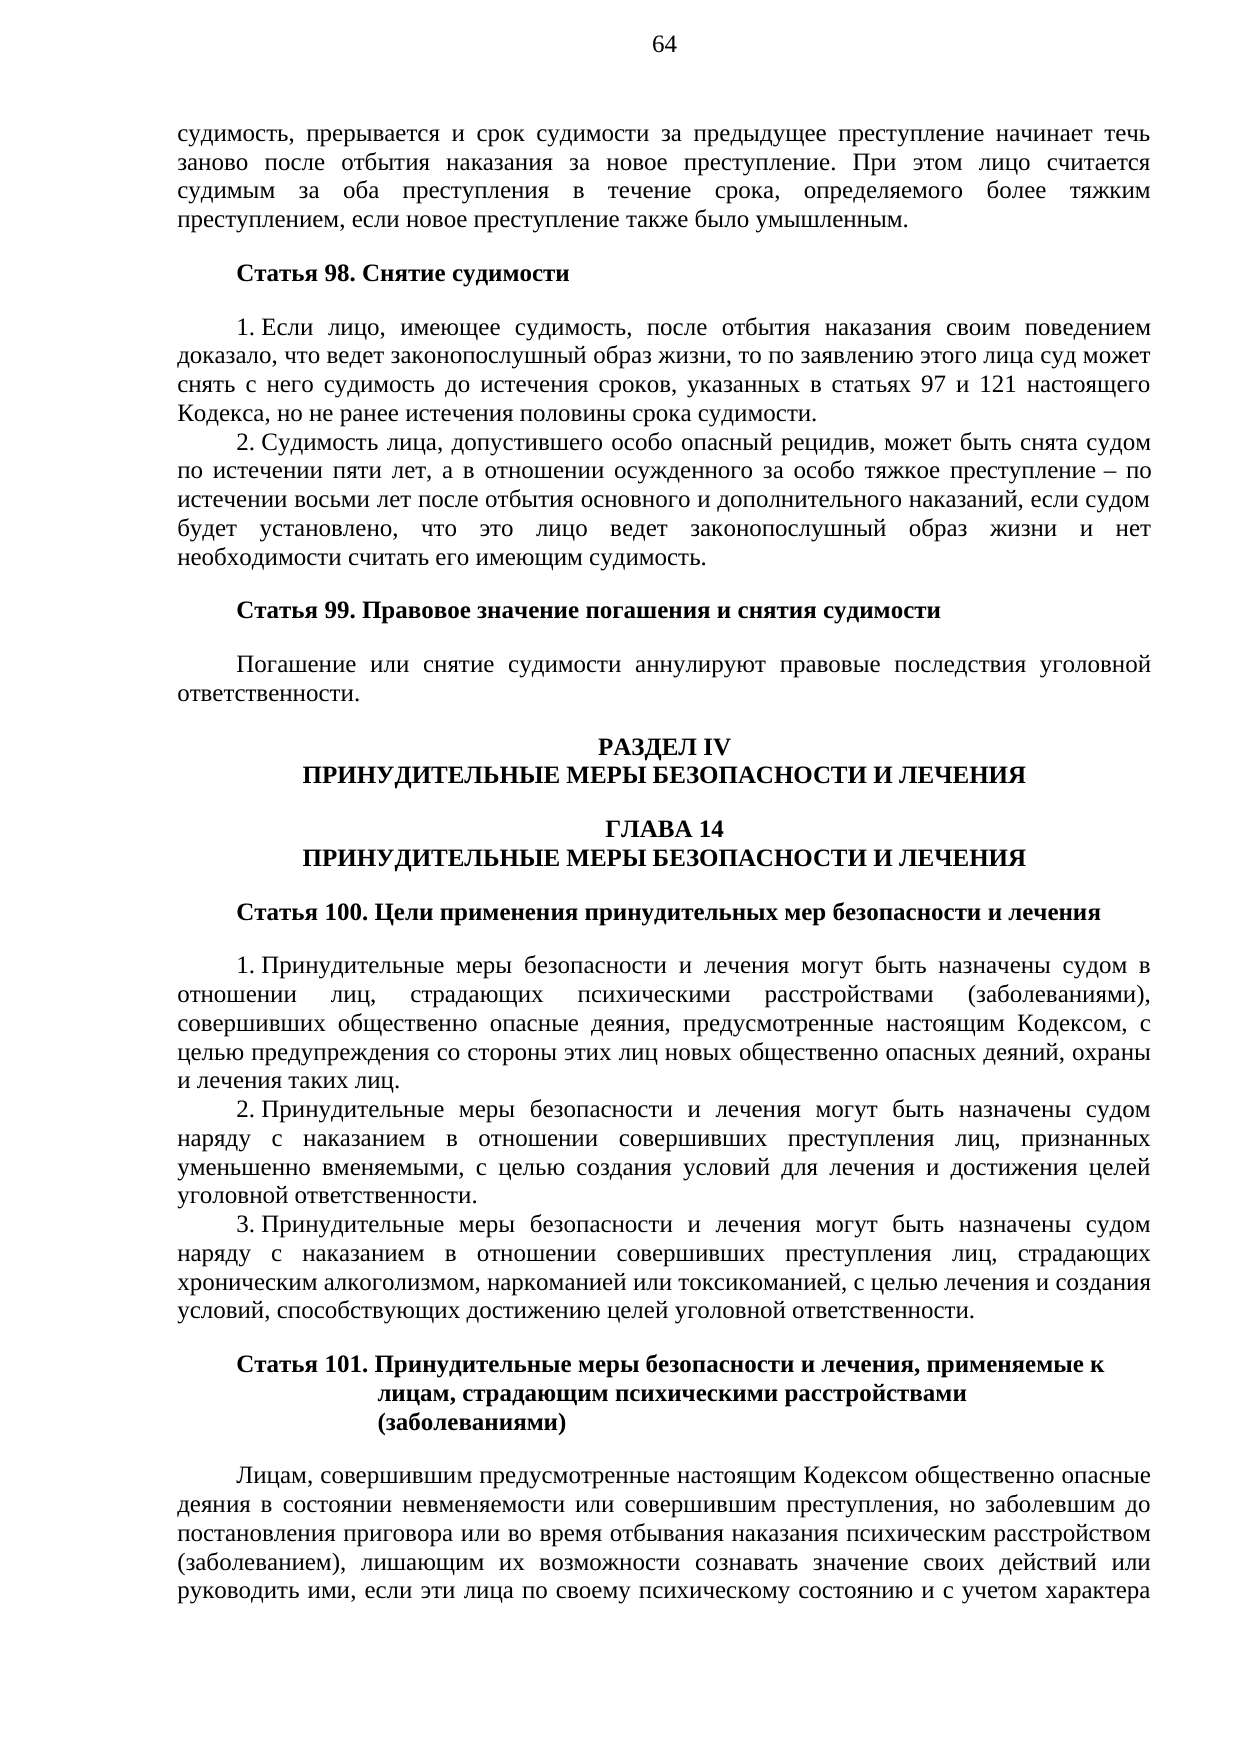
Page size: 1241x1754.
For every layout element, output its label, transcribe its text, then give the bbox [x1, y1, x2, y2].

text Статья 99. Правовое значение погашения и снятия судимости [236, 596, 1152, 624]
text 2. Принудительные меры безопасности и лечения могут быть назначены судом наряду с наказанием в отношении совершивших преступления лиц, признанных уменьшенно вменяемыми, с целью создания условий для лечения и достижения целей уголовной ответственности. [177, 1094, 1152, 1209]
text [177, 1461, 1152, 1604]
text Статья 98. Снятие судимости [236, 258, 1152, 287]
text 1. Принудительные меры безопасности и лечения могут быть назначены судом в отношении лиц, страдающих психическими расстройствами (заболеваниями), совершивших общественно опасные деяния, предусмотренные настоящим Кодексом, с целью предупреждения со стороны этих лиц новых общественно опасных деяний, охраны и лечения таких лиц. [177, 951, 1152, 1094]
text Статья 101. Принудительные меры безопасности и лечения, применяемые к лицам, страдающим психическими расстройствами (заболеваниями) [236, 1349, 1152, 1436]
text 2. Судимость лица, допустившего особо опасный рецидив, может быть снята судом по истечении пяти лет, а в отношении осужденного за особо тяжкое преступление – по истечении восьми лет после отбытия основного и дополнительного наказаний, если судом будет установлено, что это лицо ведет законопослушный образ жизни и нет необходимости считать его имеющим судимость. [177, 427, 1152, 571]
text РАЗДЕЛ IV ПРИНУДИТЕЛЬНЫЕ МЕРЫ БЕЗОПАСНОСТИ И ЛЕЧЕНИЯ [177, 732, 1152, 789]
text ГЛАВА 14 ПРИНУДИТЕЛЬНЫЕ МЕРЫ БЕЗОПАСНОСТИ И ЛЕЧЕНИЯ [177, 814, 1152, 872]
text Погашение или снятие судимости аннулируют правовые последствия уголовной ответственности. [177, 649, 1152, 707]
text 1. Если лицо, имеющее судимость, после отбытия наказания своим поведением доказало, что ведет законопослушный образ жизни, то по заявлению этого лица суд может снять с него судимость до истечения сроков, указанных в статьях 97 и 121 настоящего Кодекса, но не ранее истечения половины срока судимости. [177, 312, 1152, 427]
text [177, 118, 1152, 233]
text Статья 100. Цели применения принудительных мер безопасности и лечения [236, 897, 1152, 926]
text 3. Принудительные меры безопасности и лечения могут быть назначены судом наряду с наказанием в отношении совершивших преступления лиц, страдающих хроническим алкоголизмом, наркоманией или токсикоманией, с целью лечения и создания условий, способствующих достижению целей уголовной ответственности. [177, 1209, 1152, 1324]
